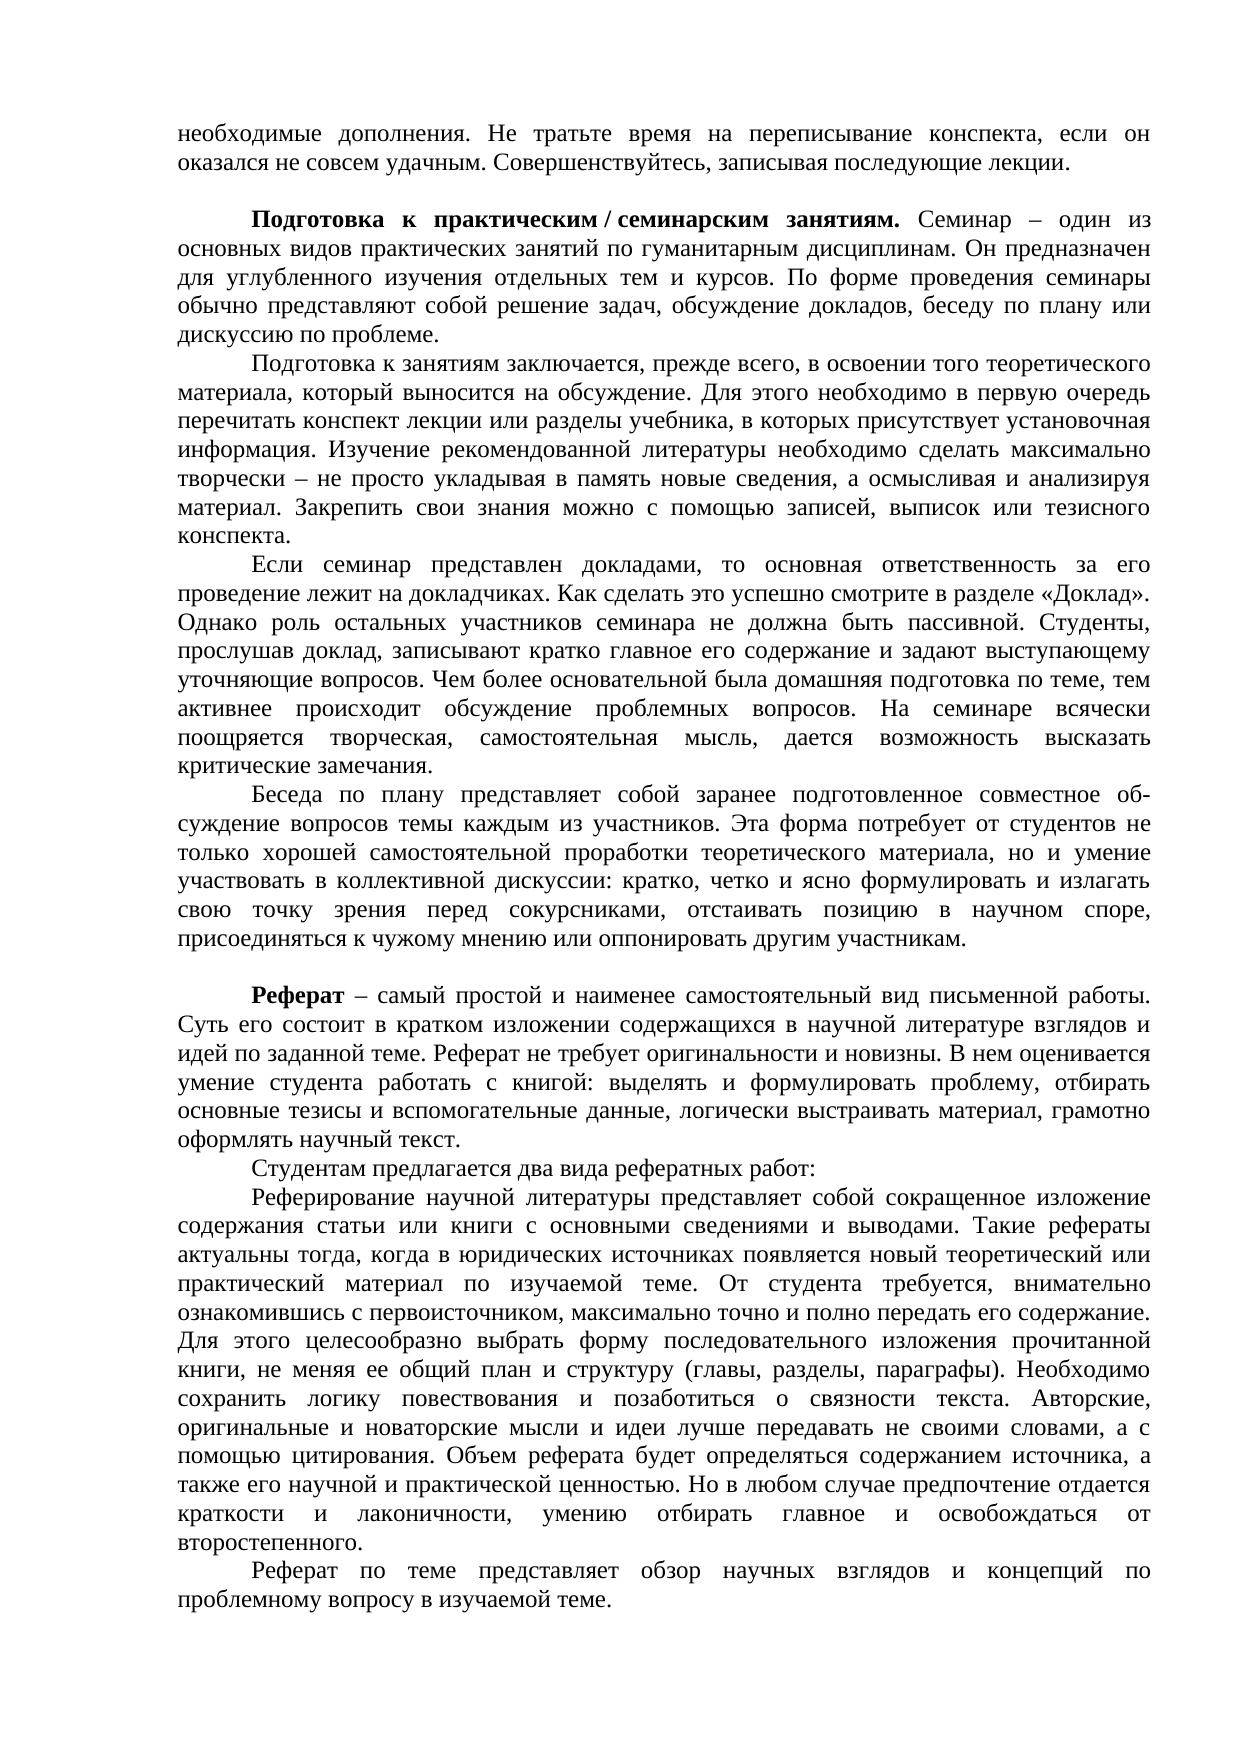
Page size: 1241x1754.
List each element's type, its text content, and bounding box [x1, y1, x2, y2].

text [177, 118, 1152, 176]
text Беседа по плану представляет собой заранее подготовленное совместное об-суждение вопросов темы каждым из участников. Эта форма потребует от студентов не только хорошей самостоятельной проработки теоретического материала, но и умение участвовать в коллективной дискуссии: кратко, четко и ясно формулировать и излагать свою точку зрения перед сокурсниками, отстаивать позицию в научном споре, присоединяться к чужому мнению или оппонировать другим участникам. [177, 779, 1152, 952]
text Подготовка к занятиям заключается, прежде всего, в освоении того теоретического материала, который выносится на обсуждение. Для этого необходимо в первую очередь перечитать конспект лекции или разделы учебника, в которых присутствует установочная информация. Изучение рекомендованной литературы необходимо сделать максимально творчески – не просто укладывая в память новые сведения, а осмысливая и анализируя материал. Закрепить свои знания можно с помощью записей, выписок или тезисного конспекта. [177, 348, 1152, 549]
text Студентам предлагается два вида рефератных работ: [177, 1153, 1152, 1182]
text Подготовка к практическим / семинарским занятиям. Семинар – один из основных видов практических занятий по гуманитарным дисциплинам. Он предназначен для углубленного изучения отдельных тем и курсов. По форме проведения семинары обычно представляют собой решение задач, обсуждение докладов, беседу по плану или дискуссию по проблеме. [177, 204, 1152, 348]
text Реферирование научной литературы представляет собой сокращенное изложение содержания статьи или книги с основными сведениями и выводами. Такие рефераты актуальны тогда, когда в юридических источниках появляется новый теоретический или практический материал по изучаемой теме. От студента требуется, внимательно ознакомившись с первоисточником, максимально точно и полно передать его содержание. Для этого целесообразно выбрать форму последовательного изложения прочитанной книги, не меняя ее общий план и структуру (главы, разделы, параграфы). Необходимо сохранить логику повествования и позаботиться о связности текста. Авторские, оригинальные и новаторские мысли и идеи лучше передавать не своими словами, а с помощью цитирования. Объем реферата будет определяться содержанием источника, а также его научной и практической ценностью. Но в любом случае предпочтение отдается краткости и лаконичности, умению отбирать главное и освобождаться от второстепенного. [177, 1182, 1152, 1556]
text Реферат – самый простой и наименее самостоятельный вид письменной работы. Суть его состоит в кратком изложении содержащихся в научной литературе взглядов и идей по заданной теме. Реферат не требует оригинальности и новизны. В нем оценивается умение студента работать с книгой: выделять и формулировать проблему, отбирать основные тезисы и вспомогательные данные, логически выстраивать материал, грамотно оформлять научный текст. [177, 981, 1152, 1153]
text Если семинар представлен докладами, то основная ответственность за его проведение лежит на докладчиках. Как сделать это успешно смотрите в разделе «Доклад». Однако роль остальных участников семинара не должна быть пассивной. Студенты, прослушав доклад, записывают кратко главное его содержание и задают выступающему уточняющие вопросов. Чем более основательной была домашняя подготовка по теме, тем активнее происходит обсуждение проблемных вопросов. На семинаре всячески поощряется творческая, самостоятельная мысль, дается возможность высказать критические замечания. [177, 549, 1152, 779]
text Реферат по теме представляет обзор научных взглядов и концепций по проблемному вопросу в изучаемой теме. [177, 1556, 1152, 1613]
